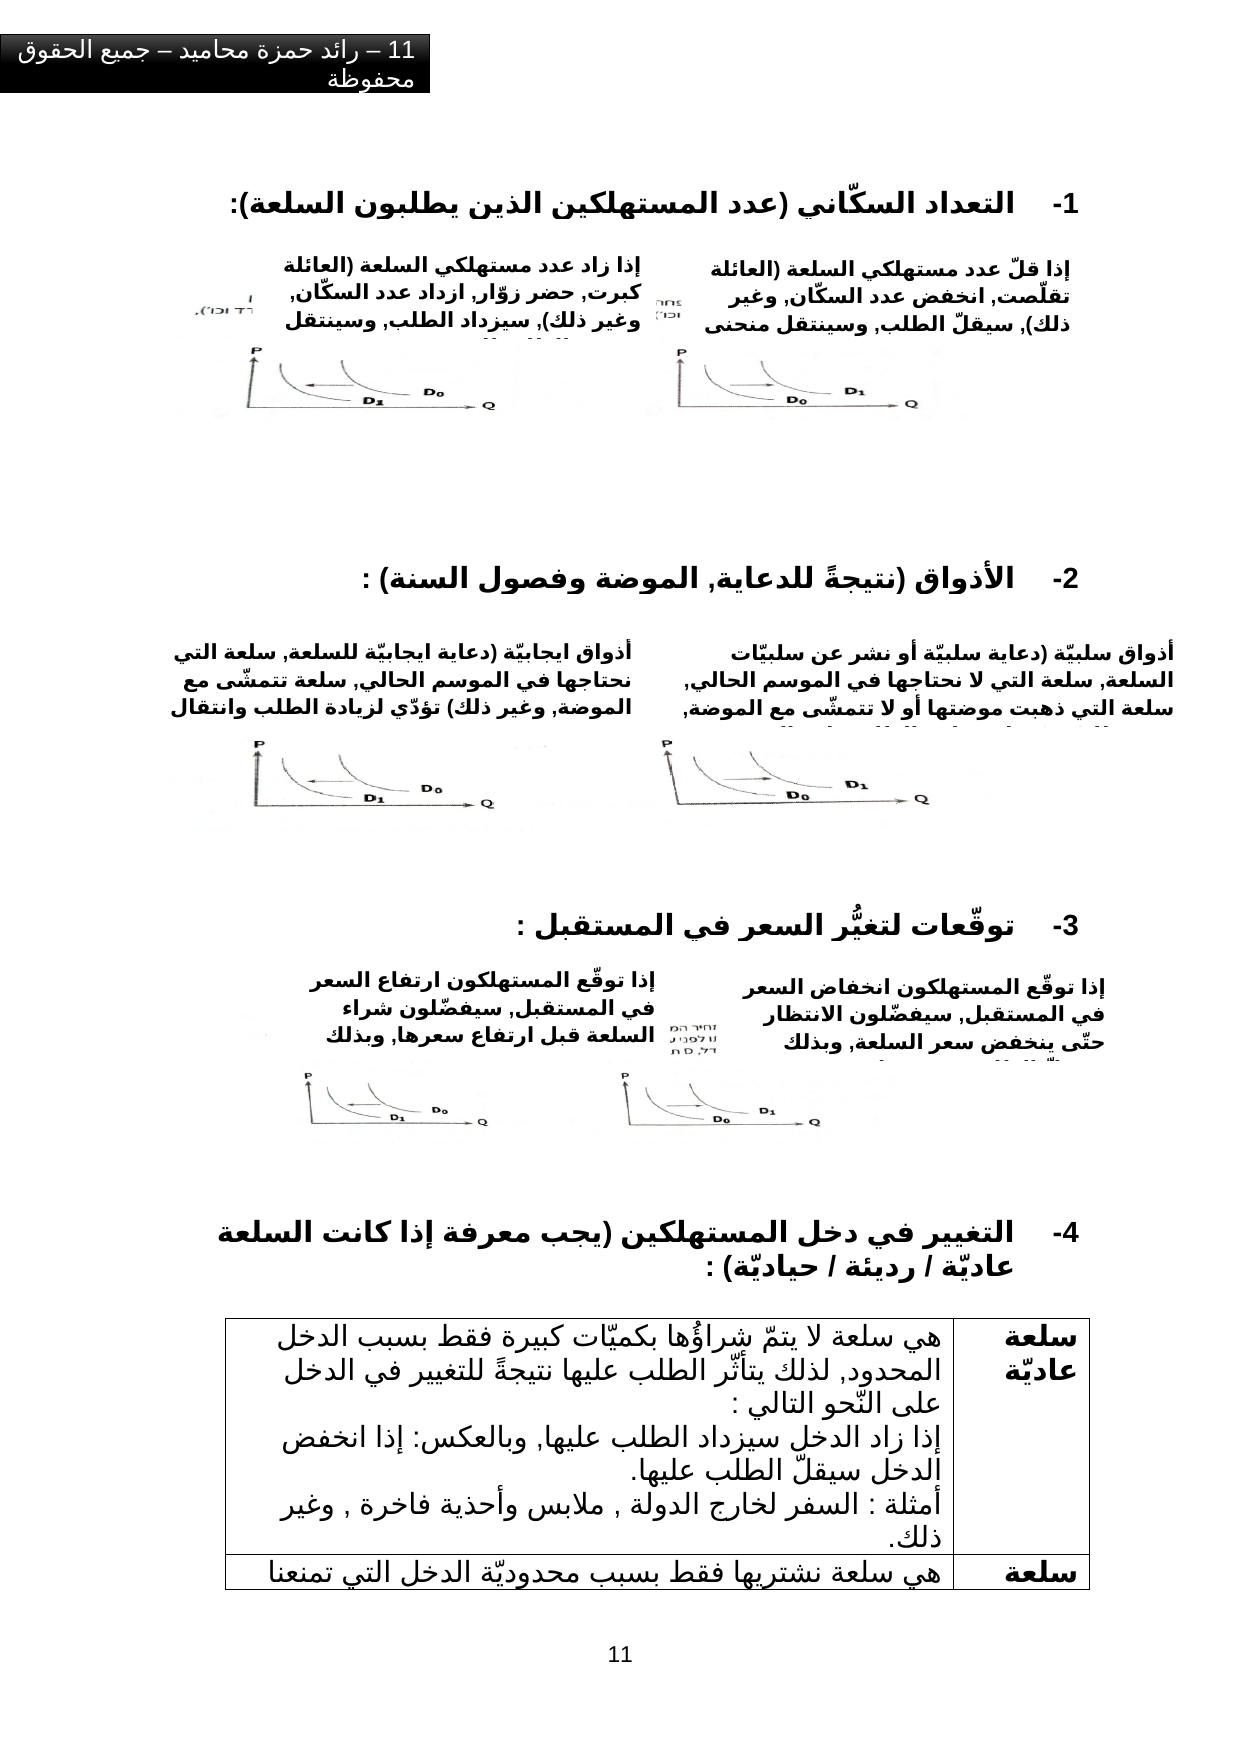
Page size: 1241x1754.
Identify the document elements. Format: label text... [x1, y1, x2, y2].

table_header سلعة عاديّة [954, 1319, 1089, 1554]
list التغيير في دخل المستهلكين (يجب معرفة إذا كانت السلعة عاديّة / رديئة / حياديّة) : [150, 1215, 1053, 1282]
table_cell سلعة رديئة [954, 1555, 1089, 1588]
list الأذواق (نتيجةً للدعاية, الموضة وفصول السنة) : [150, 561, 1053, 594]
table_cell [226, 1555, 953, 1588]
table_header هي سلعة لا يتمّ شراؤُها بكميّات كبيرة فقط بسبب الدخل المحدود, لذلك يتأثّر الطلب عليها نتيجةً للتغيير في الدخل على النّحو التالي : إذا زاد الدخل سيزداد الطلب عليها, وبالعكس: إذا انخفض الدخل سيقلّ الطلب عليها. أمثلة : السفر لخارج الدولة , ملابس وأحذية فاخرة , وغير ذلك. [226, 1319, 953, 1554]
list توقّعات لتغيُّر السعر في المستقبل : [150, 908, 1053, 941]
list التعداد السكّاني (عدد المستهلكين الذين يطلبون السلعة): [150, 186, 1053, 219]
